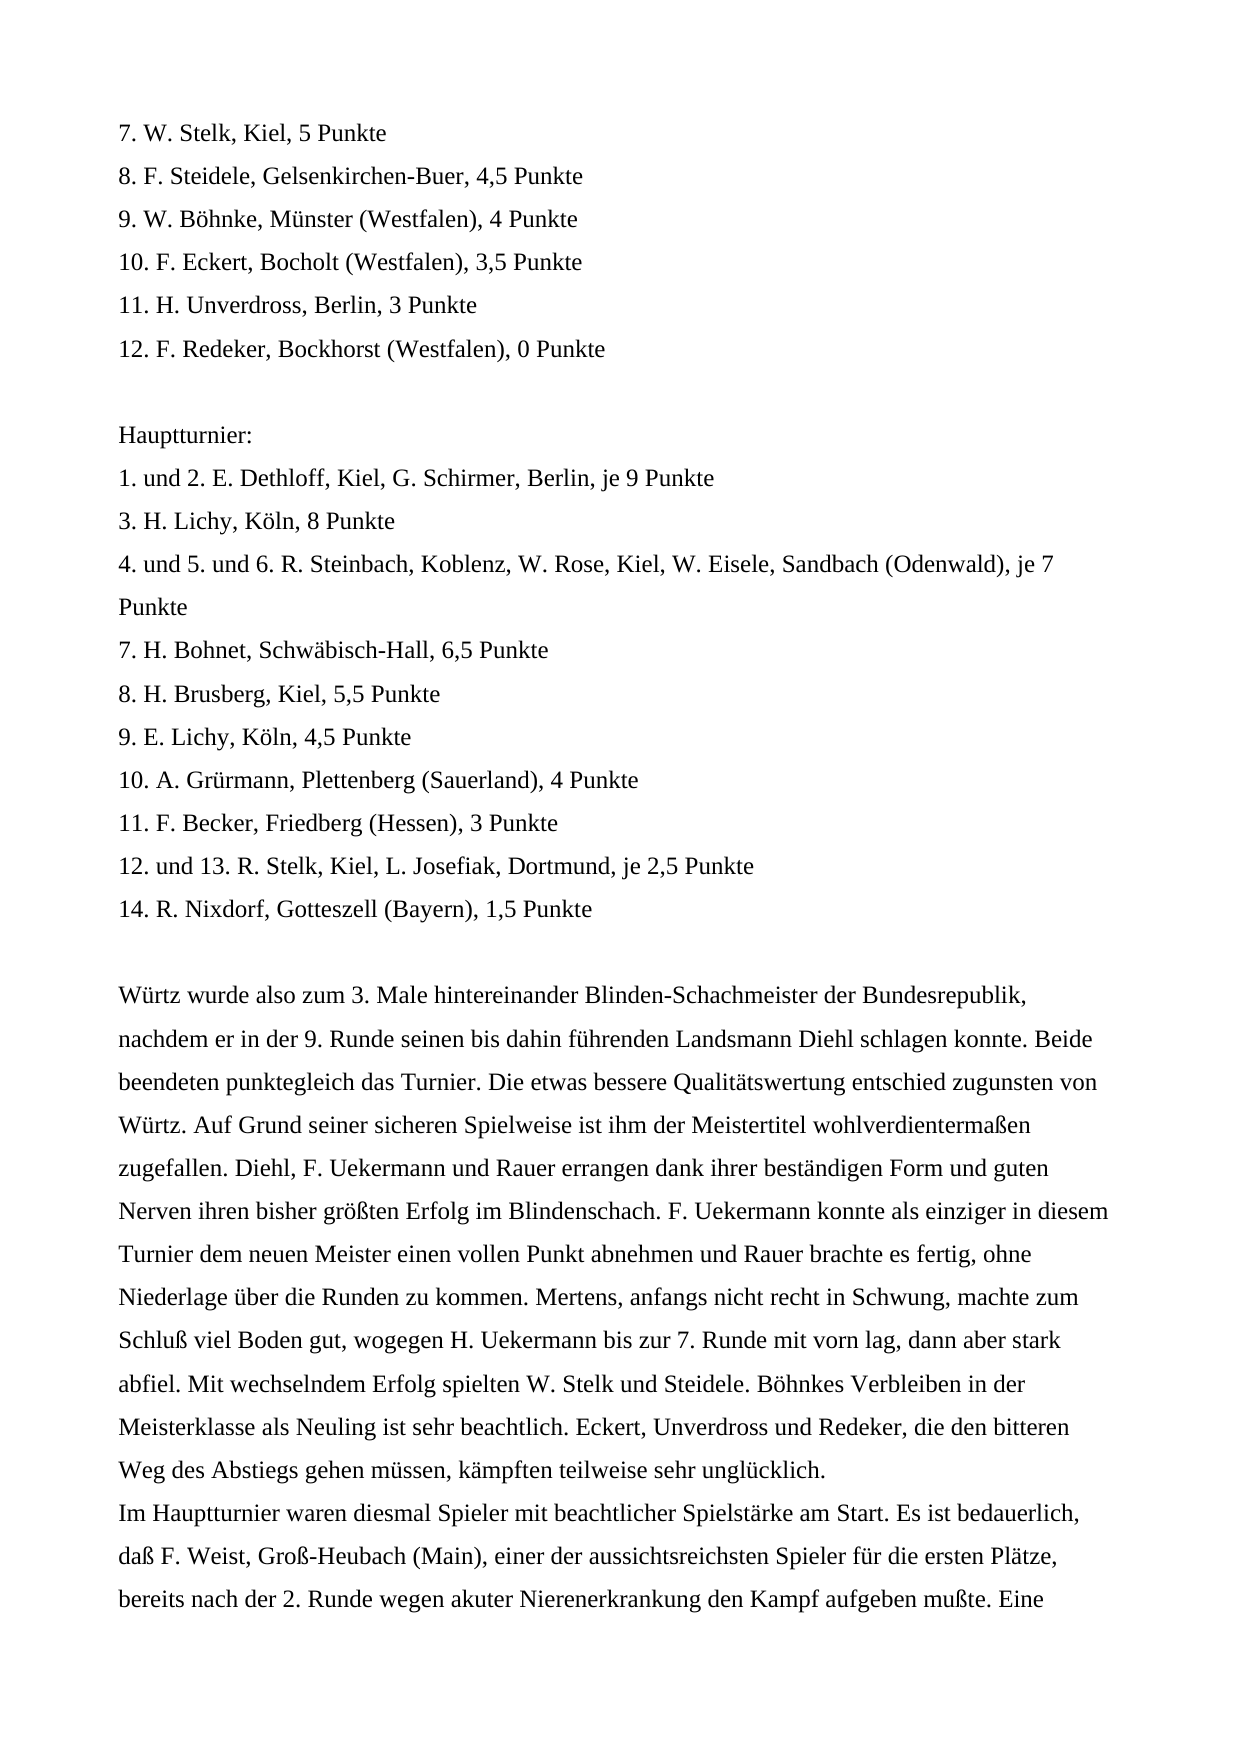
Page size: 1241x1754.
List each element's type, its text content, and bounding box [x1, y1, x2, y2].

text 4. und 5. und 6. R. Steinbach, Koblenz, W. Rose, Kiel, W. Eisele, Sandbach (Odenwald), je 7 Punkte [118, 549, 1122, 621]
text 7. H. Bohnet, Schwäbisch-Hall, 6,5 Punkte [118, 636, 1122, 664]
text 12. und 13. R. Stelk, Kiel, L. Josefiak, Dortmund, je 2,5 Punkte [118, 851, 1122, 880]
text 14. R. Nixdorf, Gotteszell (Bayern), 1,5 Punkte [118, 894, 1122, 923]
text 10. A. Grürmann, Plettenberg (Sauerland), 4 Punkte [118, 765, 1122, 794]
text 9. E. Lichy, Köln, 4,5 Punkte [118, 722, 1122, 751]
text 11. F. Becker, Friedberg (Hessen), 3 Punkte [118, 808, 1122, 837]
text 7. W. Stelk, Kiel, 5 Punkte [118, 118, 1122, 147]
text 1. und 2. E. Dethloff, Kiel, G. Schirmer, Berlin, je 9 Punkte [118, 463, 1122, 492]
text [118, 1498, 1122, 1613]
text 12. F. Redeker, Bockhorst (Westfalen), 0 Punkte [118, 334, 1122, 362]
text Würtz wurde also zum 3. Male hintereinander Blinden-Schachmeister der Bundesrepublik, nachdem er in der 9. Runde seinen bis dahin führenden Landsmann Diehl schlagen konnte. Beide beendeten punktegleich das Turnier. Die etwas bessere Qualitätswertung entschied zugunsten von Würtz. Auf Grund seiner sicheren Spielweise ist ihm der Meistertitel wohlverdientermaßen zugefallen. Diehl, F. Uekermann und Rauer errangen dank ihrer beständigen Form und guten Nerven ihren bisher größten Erfolg im Blindenschach. F. Uekermann konnte als einziger in diesem Turnier dem neuen Meister einen vollen Punkt abnehmen und Rauer brachte es fertig, ohne Niederlage über die Runden zu kommen. Mertens, anfangs nicht recht in Schwung, machte zum Schluß viel Boden gut, wogegen H. Uekermann bis zur 7. Runde mit vorn lag, dann aber stark abfiel. Mit wechselndem Erfolg spielten W. Stelk und Steidele. Böhnkes Verbleiben in der Meisterklasse als Neuling ist sehr beachtlich. Eckert, Unverdross und Redeker, die den bitteren Weg des Abstiegs gehen müssen, kämpften teilweise sehr unglücklich. [118, 981, 1122, 1484]
text 11. H. Unverdross, Berlin, 3 Punkte [118, 291, 1122, 319]
text 10. F. Eckert, Bocholt (Westfalen), 3,5 Punkte [118, 247, 1122, 276]
text 8. H. Brusberg, Kiel, 5,5 Punkte [118, 679, 1122, 707]
text 3. H. Lichy, Köln, 8 Punkte [118, 506, 1122, 535]
text 8. F. Steidele, Gelsenkirchen-Buer, 4,5 Punkte [118, 161, 1122, 190]
text Hauptturnier: [118, 420, 1122, 449]
text 9. W. Böhnke, Münster (Westfalen), 4 Punkte [118, 204, 1122, 233]
